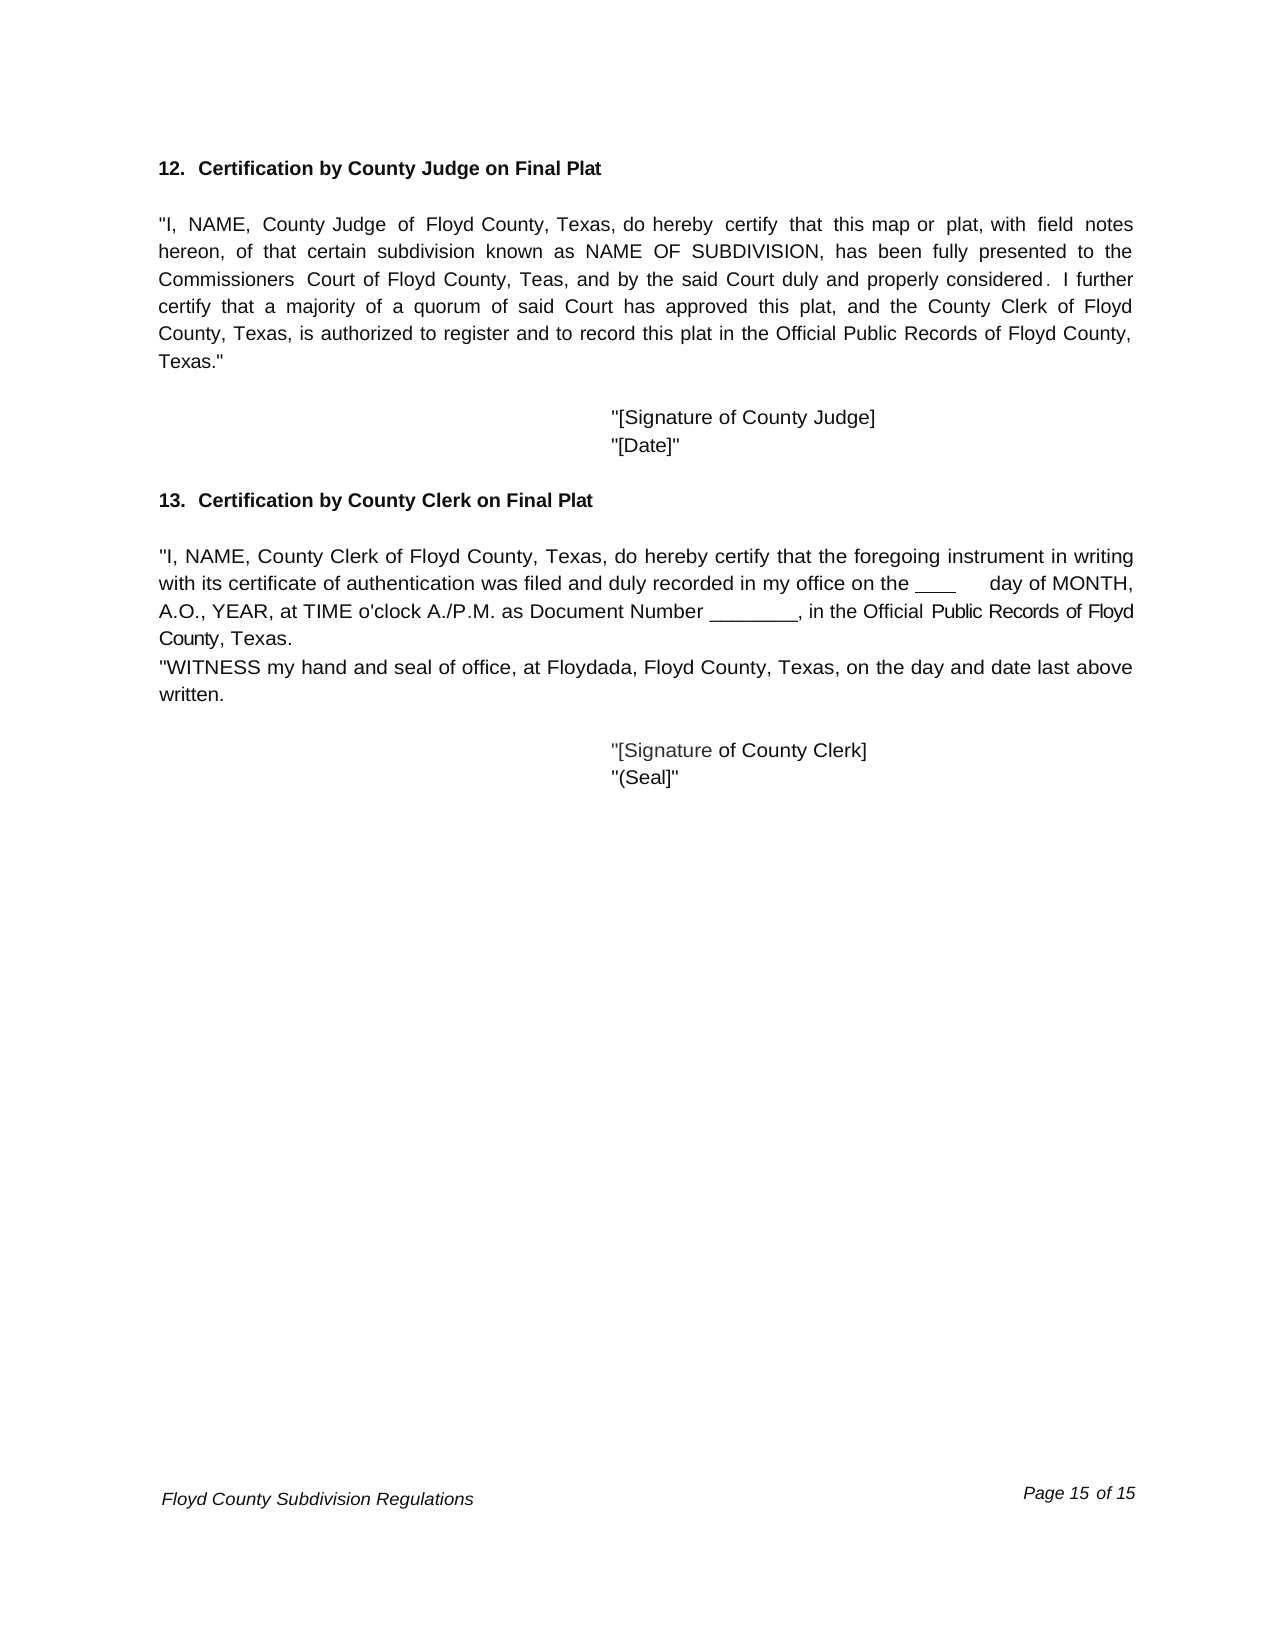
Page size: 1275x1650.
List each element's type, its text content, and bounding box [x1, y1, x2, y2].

text "[Signature of County Judge] "[Date]" [611, 406, 931, 456]
text "I, NAME, County Judge of Floyd County, Texas, do hereby certify that this map or plat, with field notes hereon, of that certain subdivision known as NAME OF SUBDIVISION, has been fully presented to the Commissioners Court of Floyd County, Teas, and by the said Court duly and properly considered. I further certify that a majority of a quorum of said Court has approved this plat, and the County Clerk of Floyd County, Texas, is authorized to register and to record this plat in the Official Public Records of Floyd County, Texas." [158, 213, 1134, 372]
text "WITNESS my hand and seal of office, at Floydada, Floyd County, Texas, on the day and date last above written. [159, 656, 1133, 705]
subtitle Certification by County Clerk on Final Plat [158, 489, 1162, 512]
text "I, NAME, County Clerk of Floyd County, Texas, do hereby certify that the foregoing instrument in writing with its certificate of authentication was filed and duly recorded in my office on the day of MONTH, A.O., YEAR, at TIME o'clock A./P.M. as Document Number ________, in the Official Public Records of Floyd County, Texas. [159, 545, 1134, 650]
subtitle Certification by County Judge on Final Plat [158, 157, 1162, 179]
text "[Signature of County Clerk] "(Seal]" [611, 738, 931, 789]
